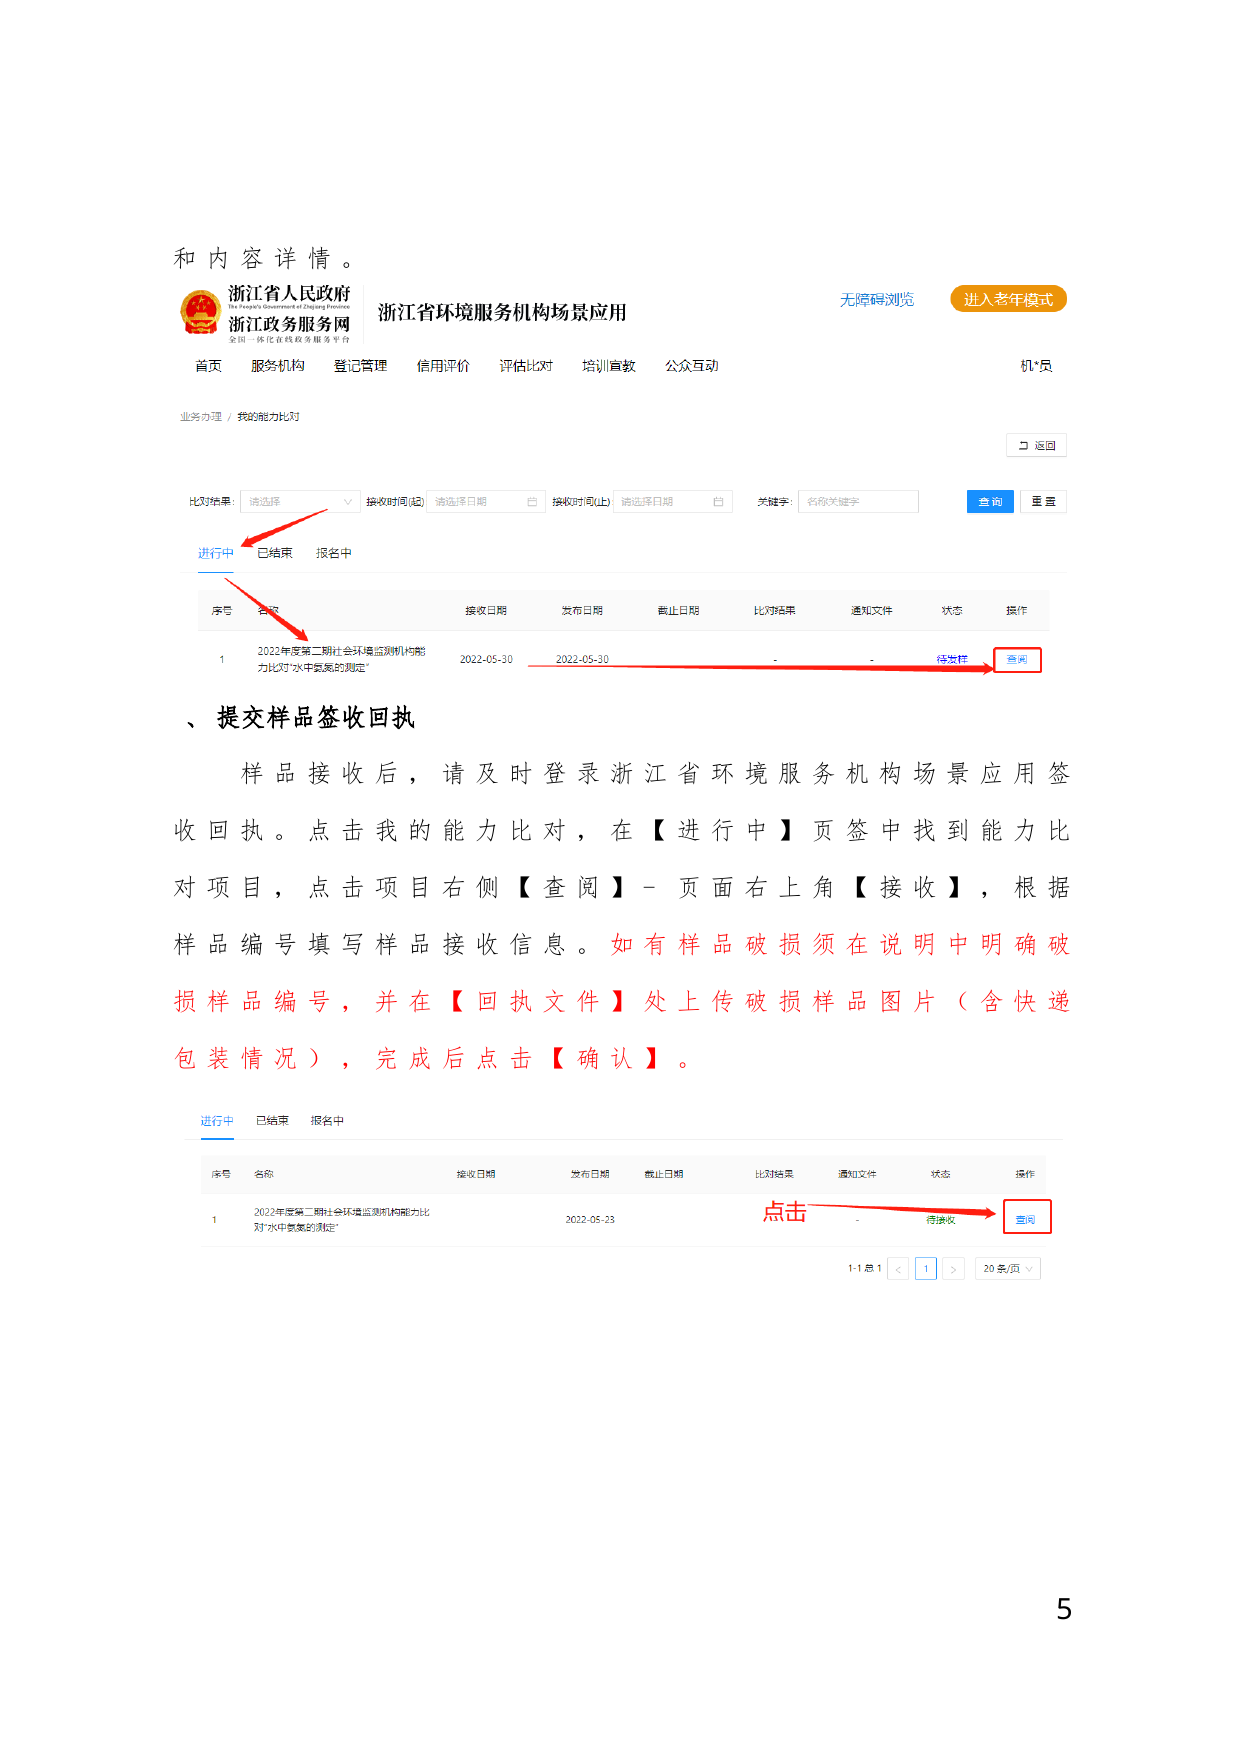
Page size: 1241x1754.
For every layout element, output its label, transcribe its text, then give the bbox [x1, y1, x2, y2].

picture [171, 285, 1075, 681]
picture [171, 1085, 1079, 1311]
text 样品接收后，请及时登录浙江省环境服务机构场景应用签收回执。点击我的能力比对，在【进行中】页签中找到能力比对项目，点击项目右侧【查阅】-页面右上角【接收】，根据样品编号填写样品接收信息。如有样品破损须在说明中明确破损样品编号，并在【回执文件】处上传破损样品图片（含快递包装情况），完成后点击【确认】。 [172, 744, 1080, 1085]
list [172, 229, 1080, 286]
list 提交样品签收回执 [172, 701, 1080, 729]
